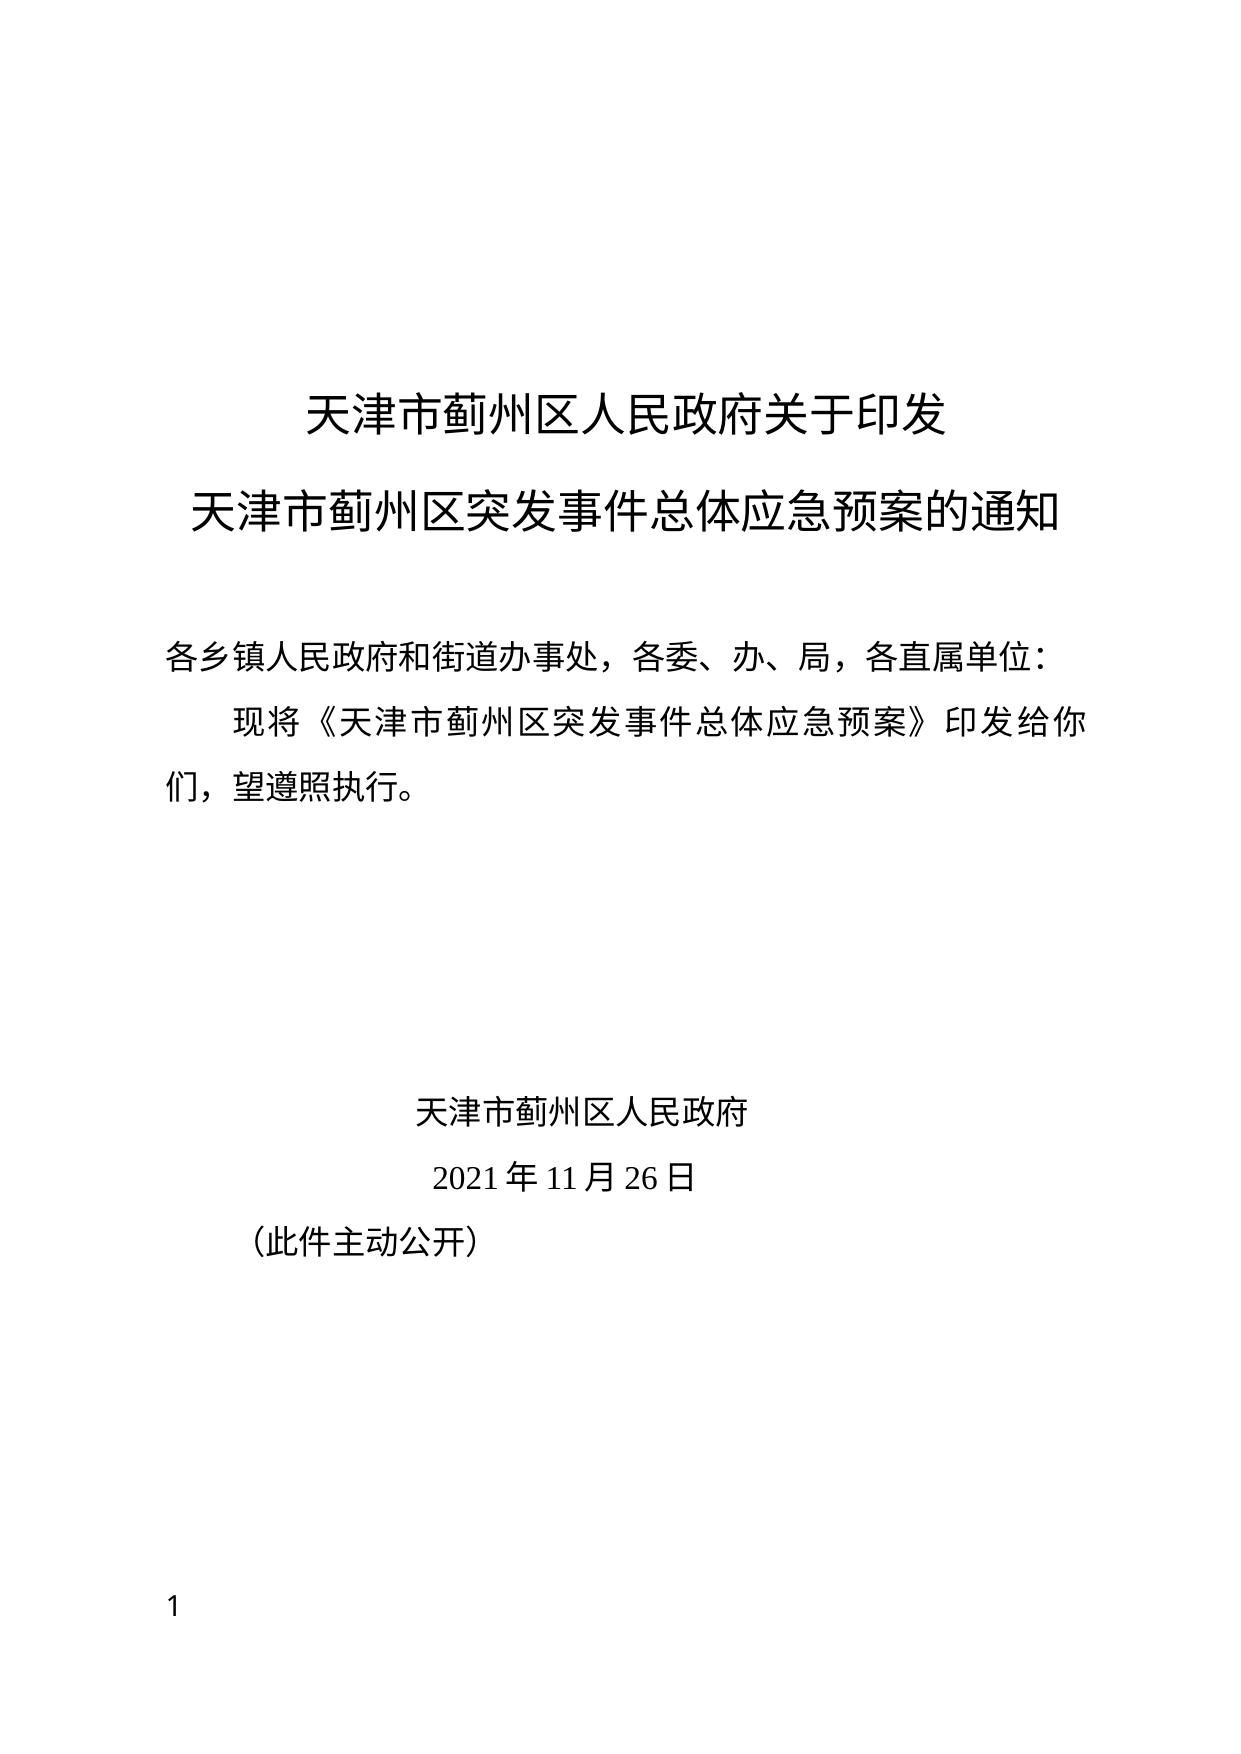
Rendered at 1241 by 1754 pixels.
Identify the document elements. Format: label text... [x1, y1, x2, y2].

text 天津市蓟州区突发事件总体应急预案的通知 [165, 460, 1087, 558]
text 2021年11月26日 [165, 1143, 1087, 1208]
text （此件主动公开） [165, 1208, 1087, 1273]
text 各乡镇人民政府和街道办事处，各委、办、局，各直属单位： [165, 623, 1087, 688]
text 天津市蓟州区人民政府关于印发 [165, 363, 1087, 460]
text 现将《天津市蓟州区突发事件总体应急预案》印发给你们，望遵照执行。 [165, 688, 1087, 818]
text 天津市蓟州区人民政府 [165, 1078, 1087, 1143]
